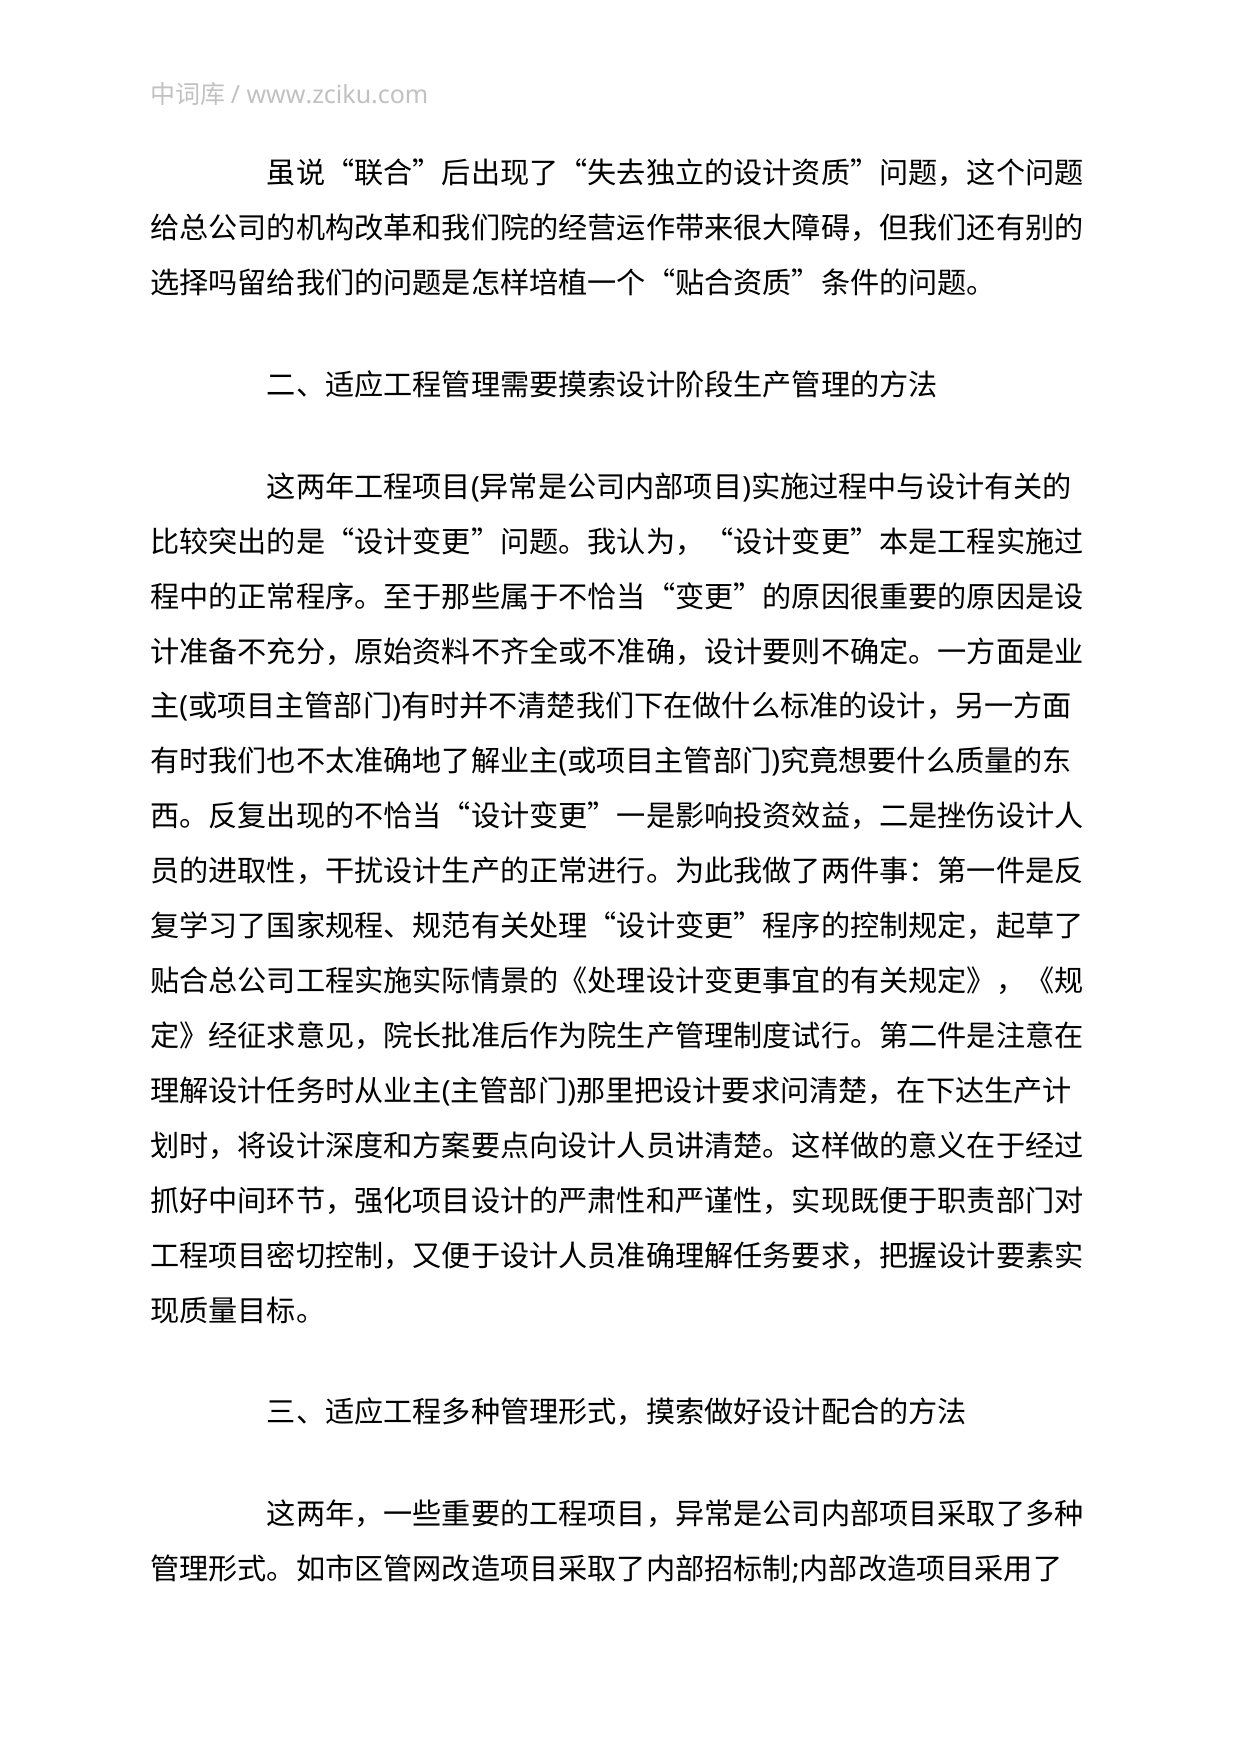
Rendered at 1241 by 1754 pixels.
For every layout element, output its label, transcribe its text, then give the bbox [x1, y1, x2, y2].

text 三、适应工程多种管理形式，摸索做好设计配合的方法 [150, 1389, 1090, 1431]
text 虽说“联合”后出现了“失去独立的设计资质”问题，这个问题给总公司的机构改革和我们院的经营运作带来很大障碍，但我们还有别的选择吗留给我们的问题是怎样培植一个“贴合资质”条件的问题。 [150, 150, 1090, 302]
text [150, 1491, 1090, 1588]
text 这两年工程项目(异常是公司内部项目)实施过程中与设计有关的比较突出的是“设计变更”问题。我认为，“设计变更”本是工程实施过程中的正常程序。至于那些属于不恰当“变更”的原因很重要的原因是设计准备不充分，原始资料不齐全或不准确，设计要则不确定。一方面是业主(或项目主管部门)有时并不清楚我们下在做什么标准的设计，另一方面有时我们也不太准确地了解业主(或项目主管部门)究竟想要什么质量的东西。反复出现的不恰当“设计变更”一是影响投资效益，二是挫伤设计人员的进取性，干扰设计生产的正常进行。为此我做了两件事：第一件是反复学习了国家规程、规范有关处理“设计变更”程序的控制规定，起草了贴合总公司工程实施实际情景的《处理设计变更事宜的有关规定》，《规定》经征求意见，院长批准后作为院生产管理制度试行。第二件是注意在理解设计任务时从业主(主管部门)那里把设计要求问清楚，在下达生产计划时，将设计深度和方案要点向设计人员讲清楚。这样做的意义在于经过抓好中间环节，强化项目设计的严肃性和严谨性，实现既便于职责部门对工程项目密切控制，又便于设计人员准确理解任务要求，把握设计要素实现质量目标。 [150, 463, 1090, 1329]
text 二、适应工程管理需要摸索设计阶段生产管理的方法 [150, 362, 1090, 404]
